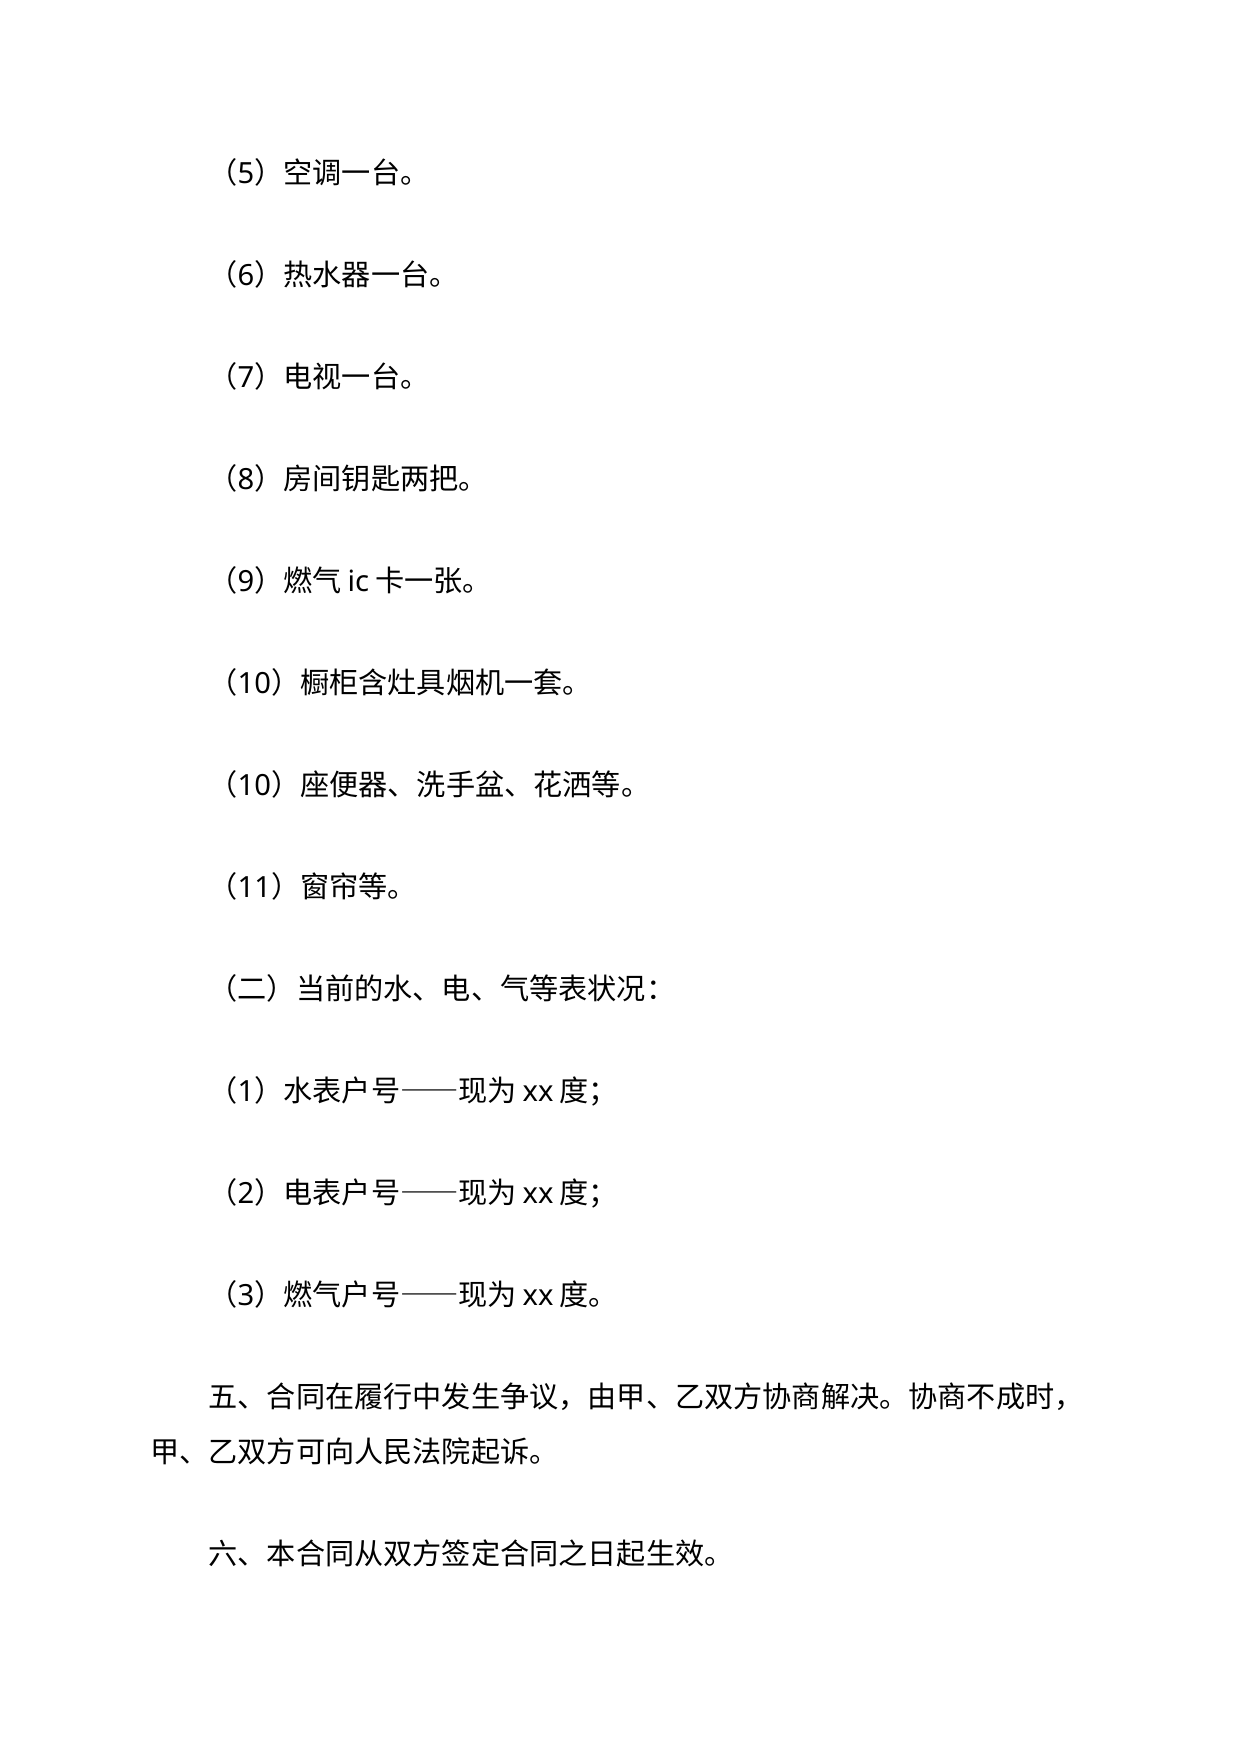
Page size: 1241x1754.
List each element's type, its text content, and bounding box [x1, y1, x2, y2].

text （10）座便器、洗手盆、花洒等。 [150, 762, 1090, 804]
text （11）窗帘等。 [150, 864, 1090, 906]
text （3）燃气户号——现为xx度。 [150, 1272, 1090, 1314]
text （2）电表户号——现为xx度； [150, 1169, 1090, 1212]
text （6）热水器一台。 [150, 252, 1090, 294]
text （7）电视一台。 [150, 354, 1090, 396]
text 五、合同在履行中发生争议，由甲、乙双方协商解决。协商不成时，甲、乙双方可向人民法院起诉。 [150, 1373, 1090, 1471]
text （8）房间钥匙两把。 [150, 456, 1090, 498]
text （10）橱柜含灶具烟机一套。 [150, 660, 1090, 702]
text （1）水表户号——现为xx度； [150, 1068, 1090, 1110]
text （二）当前的水、电、气等表状况： [150, 966, 1090, 1008]
text （9）燃气ic卡一张。 [150, 558, 1090, 600]
text 六、本合同从双方签定合同之日起生效。 [150, 1530, 1090, 1572]
text （5）空调一台。 [150, 150, 1090, 192]
